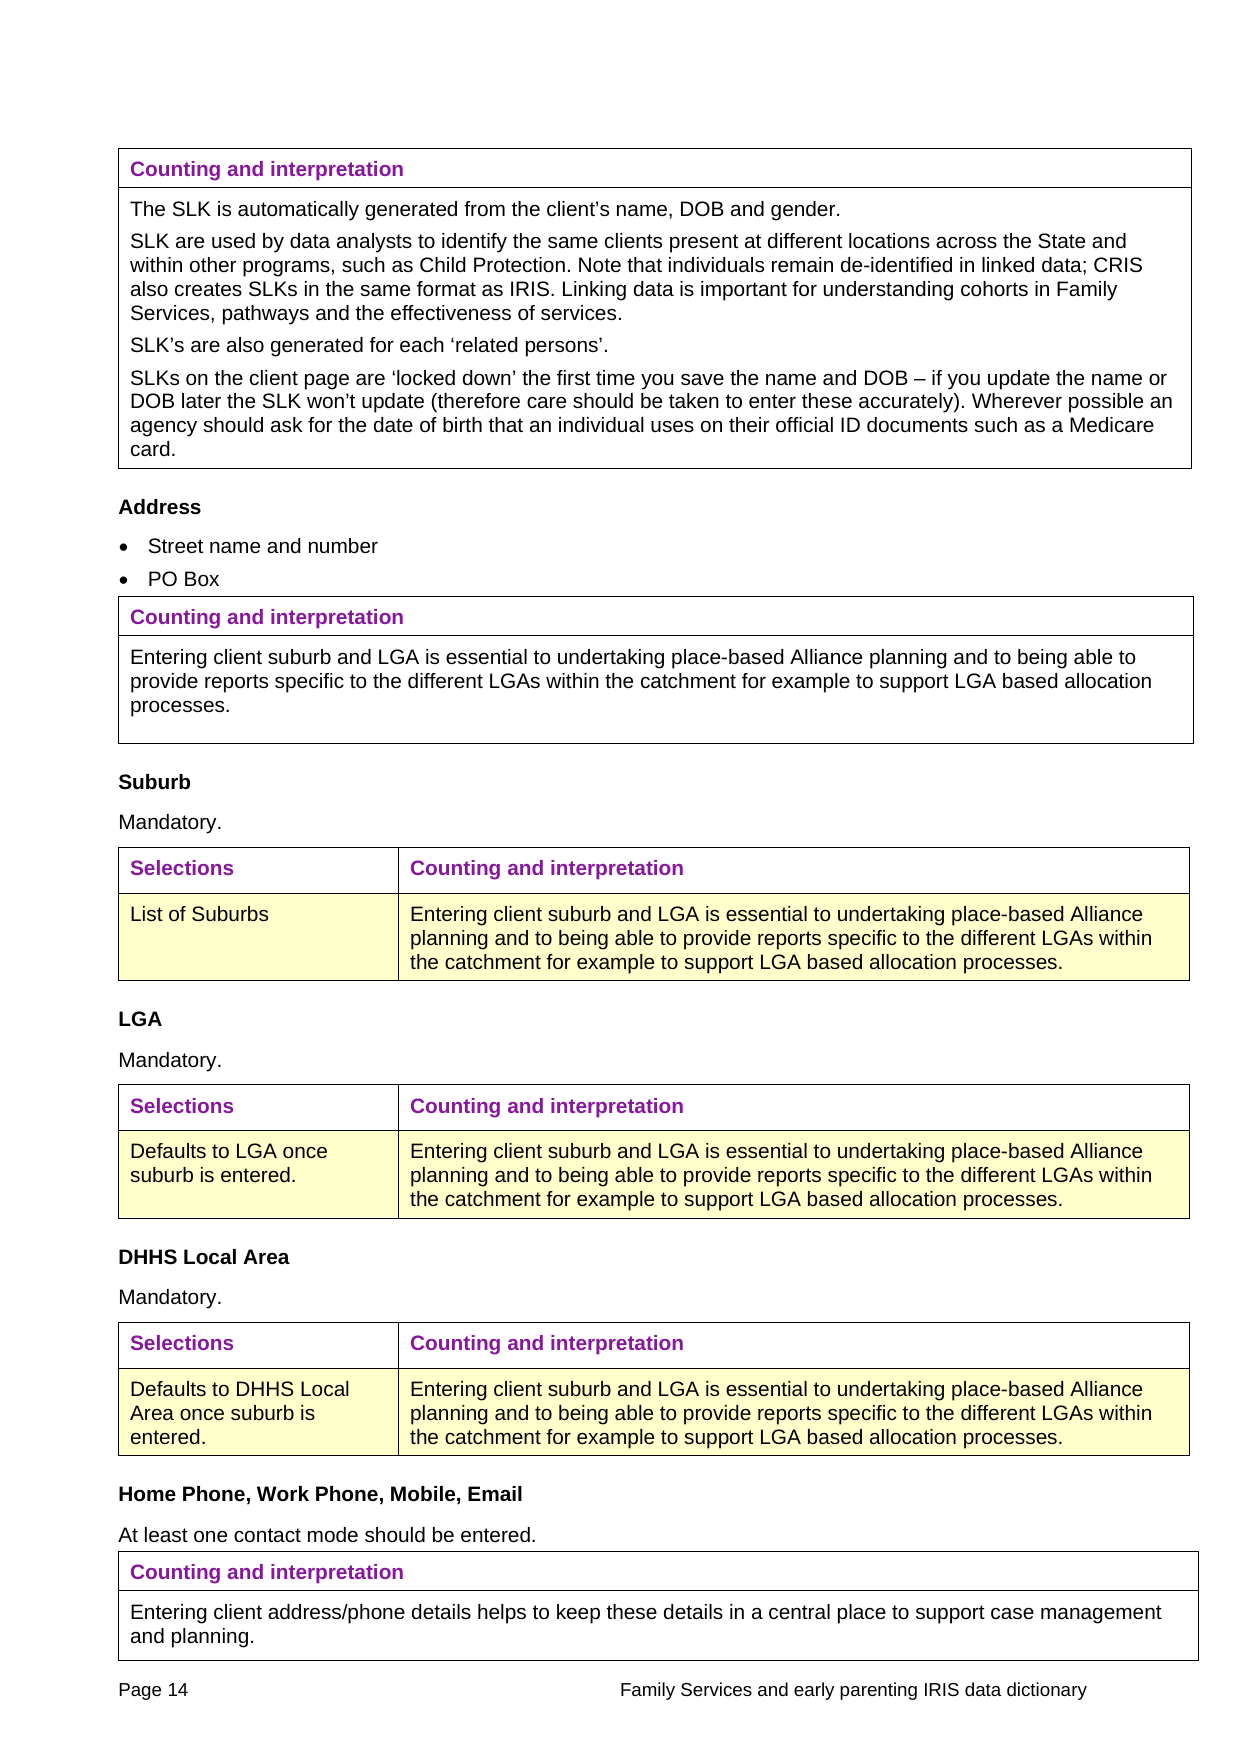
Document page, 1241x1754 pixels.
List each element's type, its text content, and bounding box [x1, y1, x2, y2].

table_cell Entering client suburb and LGA is essential to undertaking place-based Alliance planning and to being able to provide reports specific to the different LGAs within the catchment for example to support LGA based allocation processes. [399, 1131, 1189, 1217]
subtitle Home Phone, Work Phone, Mobile, Email [118, 1481, 1122, 1506]
subtitle DHHS Local Area [118, 1243, 1122, 1268]
subtitle Suburb [118, 768, 1122, 793]
table_cell List of Suburbs [119, 894, 398, 980]
table_cell Entering client address/phone details helps to keep these details in a central place to support case management and planning. [119, 1591, 1198, 1660]
table_cell Entering client suburb and LGA is essential to undertaking place-based Alliance planning and to being able to provide reports specific to the different LGAs within the catchment for example to support LGA based allocation processes. [399, 1369, 1189, 1455]
subtitle LGA [118, 1006, 1122, 1031]
table_header Selections [119, 848, 398, 892]
text PO Box [118, 563, 1122, 591]
text Mandatory. [118, 806, 1122, 834]
table_cell Entering client suburb and LGA is essential to undertaking place-based Alliance planning and to being able to provide reports specific to the different LGAs within the catchment for example to support LGA based allocation processes. [399, 894, 1189, 980]
list At least one contact mode should be entered. [118, 1518, 1122, 1547]
text Mandatory. [118, 1043, 1122, 1072]
table_header Counting and interpretation [119, 597, 1193, 635]
text Street name and number [118, 531, 1122, 559]
table_header Counting and interpretation [119, 1552, 1198, 1590]
table_header Counting and interpretation [119, 149, 1191, 187]
table_header Counting and interpretation [399, 1085, 1189, 1130]
table_cell The SLK is automatically generated from the client’s name, DOB and gender. SLK are used by data analysts to identify the same clients present at different locations across the State and within other programs, such as Child Protection. Note that individuals remain de-identified in linked data; CRIS also creates SLKs in the same format as IRIS. Linking data is important for understanding cohorts in Family Services, pathways and the effectiveness of services. SLK’s are also generated for each ‘related persons’. SLKs on the client page are ‘locked down’ the first time you save the name and DOB – if you update the name or DOB later the SLK won’t update (therefore care should be taken to enter these accurately). Wherever possible an agency should ask for the date of birth that an individual uses on their official ID documents such as a Medicare card. [119, 188, 1191, 467]
table_header Counting and interpretation [399, 1323, 1189, 1367]
table_header Selections [119, 1085, 398, 1130]
table_header Counting and interpretation [399, 848, 1189, 892]
table_cell Defaults to LGA once suburb is entered. [119, 1131, 398, 1217]
table_header Selections [119, 1323, 398, 1367]
table_cell Entering client suburb and LGA is essential to undertaking place-based Alliance planning and to being able to provide reports specific to the different LGAs within the catchment for example to support LGA based allocation processes. [119, 636, 1193, 742]
text Mandatory. [118, 1281, 1122, 1309]
table_cell Defaults to DHHS Local Area once suburb is entered. [119, 1369, 398, 1455]
subtitle Address [118, 493, 1122, 518]
